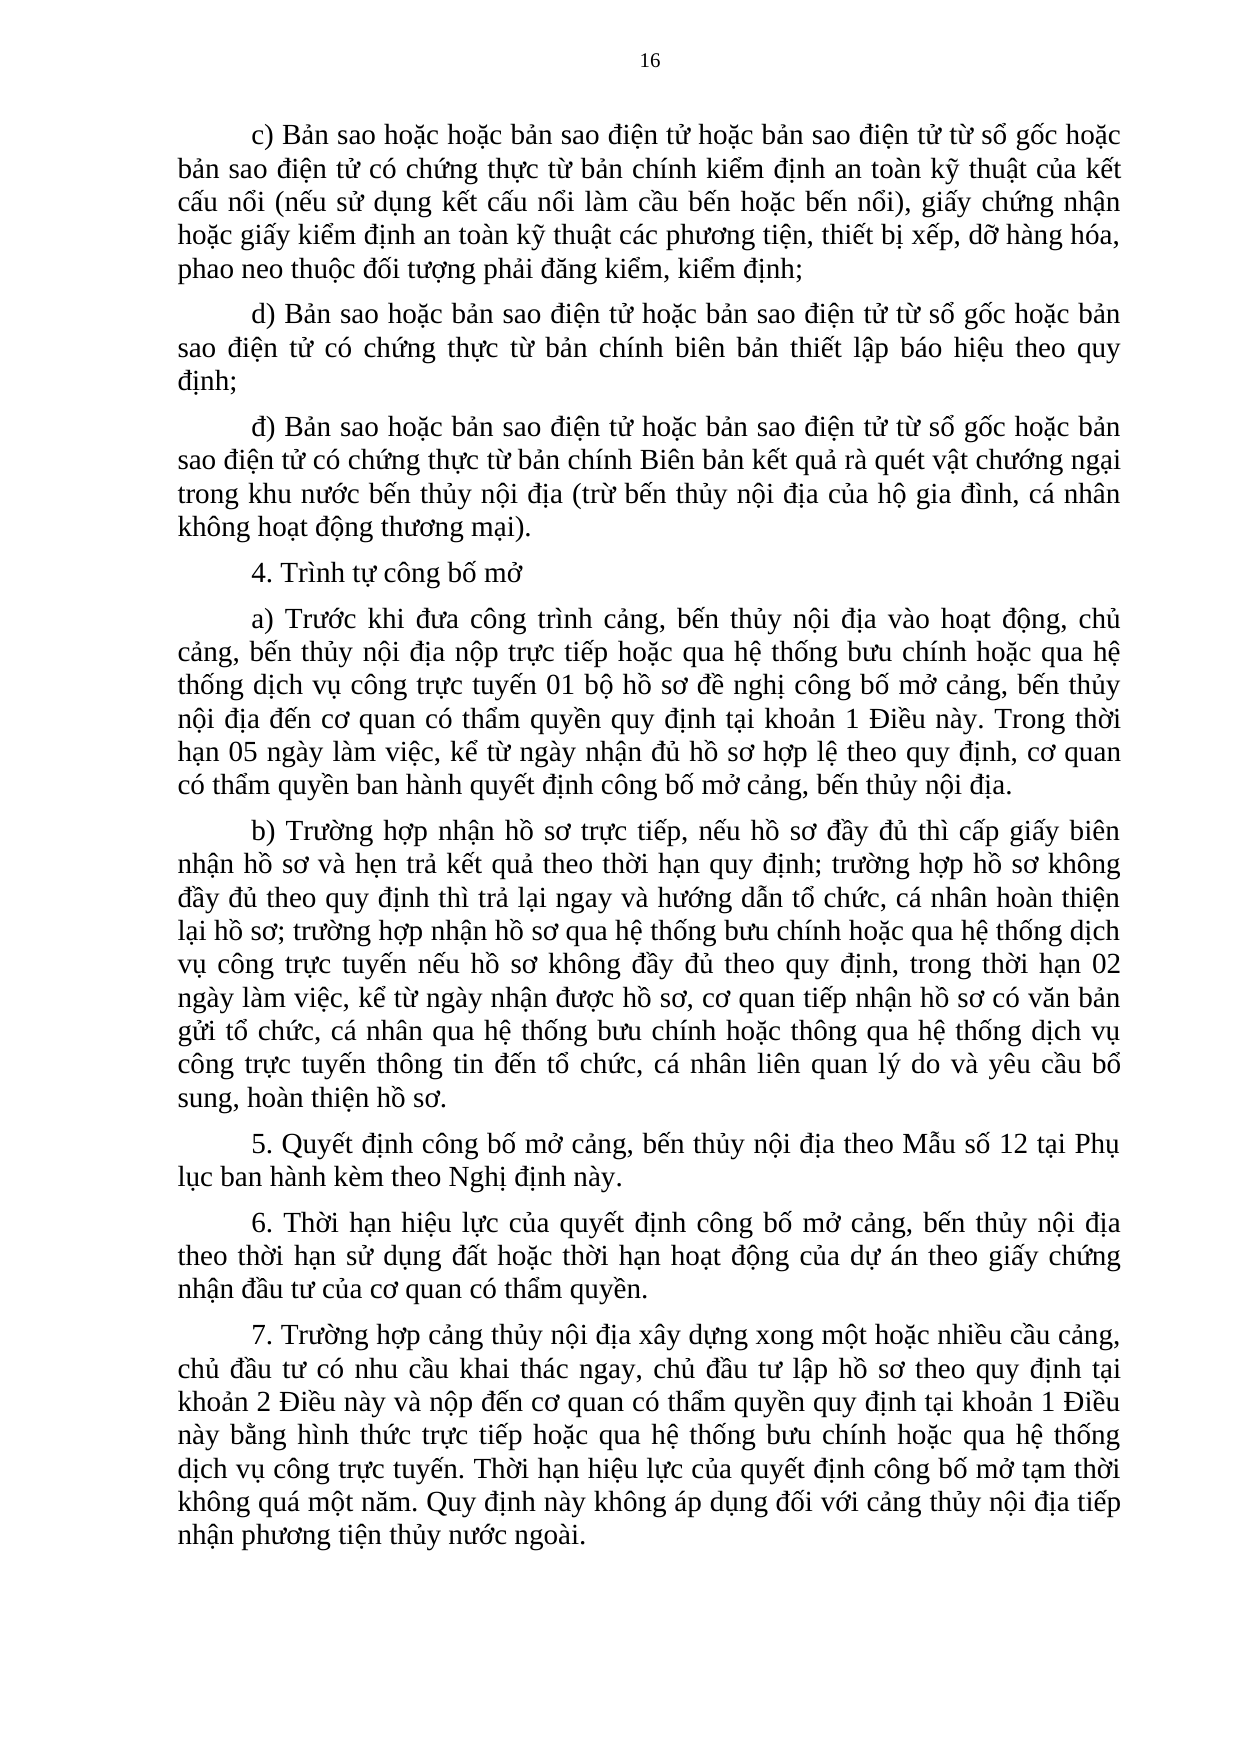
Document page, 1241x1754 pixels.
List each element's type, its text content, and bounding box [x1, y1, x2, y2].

text a) Trước khi đưa công trình cảng, bến thủy nội địa vào hoạt động, chủ cảng, bến thủy nội địa nộp trực tiếp hoặc qua hệ thống bưu chính hoặc qua hệ thống dịch vụ công trực tuyến 01 bộ hồ sơ đề nghị công bố mở cảng, bến thủy nội địa đến cơ quan có thẩm quyền quy định tại khoản 1 Điều này. Trong thời hạn 05 ngày làm việc, kể từ ngày nhận đủ hồ sơ hợp lệ theo quy định, cơ quan có thẩm quyền ban hành quyết định công bố mở cảng, bến thủy nội địa. [177, 601, 1122, 801]
text 7. Trường hợp cảng thủy nội địa xây dựng xong một hoặc nhiều cầu cảng, chủ đầu tư có nhu cầu khai thác ngay, chủ đầu tư lập hồ sơ theo quy định tại khoản 2 Điều này và nộp đến cơ quan có thẩm quyền quy định tại khoản 1 Điều này bằng hình thức trực tiếp hoặc qua hệ thống bưu chính hoặc qua hệ thống dịch vụ công trực tuyến. Thời hạn hiệu lực của quyết định công bố mở tạm thời không quá một năm. Quy định này không áp dụng đối với cảng thủy nội địa tiếp nhận phương tiện thủy nước ngoài. [177, 1318, 1122, 1551]
text c) Bản sao hoặc hoặc bản sao điện tử hoặc bản sao điện tử từ sổ gốc hoặc bản sao điện tử có chứng thực từ bản chính kiểm định an toàn kỹ thuật của kết cấu nổi (nếu sử dụng kết cấu nổi làm cầu bến hoặc bến nổi), giấy chứng nhận hoặc giấy kiểm định an toàn kỹ thuật các phương tiện, thiết bị xếp, dỡ hàng hóa, phao neo thuộc đối tượng phải đăng kiểm, kiểm định; [177, 118, 1122, 285]
text 4. Trình tự công bố mở [177, 556, 1122, 589]
text đ) Bản sao hoặc bản sao điện tử hoặc bản sao điện tử từ sổ gốc hoặc bản sao điện tử có chứng thực từ bản chính Biên bản kết quả rà quét vật chướng ngại trong khu nước bến thủy nội địa (trừ bến thủy nội địa của hộ gia đình, cá nhân không hoạt động thương mại). [177, 410, 1122, 543]
text b) Trường hợp nhận hồ sơ trực tiếp, nếu hồ sơ đầy đủ thì cấp giấy biên nhận hồ sơ và hẹn trả kết quả theo thời hạn quy định; trường hợp hồ sơ không đầy đủ theo quy định thì trả lại ngay và hướng dẫn tổ chức, cá nhân hoàn thiện lại hồ sơ; trường hợp nhận hồ sơ qua hệ thống bưu chính hoặc qua hệ thống dịch vụ công trực tuyến nếu hồ sơ không đầy đủ theo quy định, trong thời hạn 02 ngày làm việc, kể từ ngày nhận được hồ sơ, cơ quan tiếp nhận hồ sơ có văn bản gửi tổ chức, cá nhân qua hệ thống bưu chính hoặc thông qua hệ thống dịch vụ công trực tuyến thông tin đến tổ chức, cá nhân liên quan lý do và yêu cầu bổ sung, hoàn thiện hồ sơ. [177, 814, 1122, 1114]
text d) Bản sao hoặc bản sao điện tử hoặc bản sao điện tử từ sổ gốc hoặc bản sao điện tử có chứng thực từ bản chính biên bản thiết lập báo hiệu theo quy định; [177, 297, 1122, 397]
text 6. Thời hạn hiệu lực của quyết định công bố mở cảng, bến thủy nội địa theo thời hạn sử dụng đất hoặc thời hạn hoạt động của dự án theo giấy chứng nhận đầu tư của cơ quan có thẩm quyền. [177, 1206, 1122, 1306]
text 5. Quyết định công bố mở cảng, bến thủy nội địa theo Mẫu số 12 tại Phụ lục ban hành kèm theo Nghị định này. [177, 1126, 1122, 1193]
